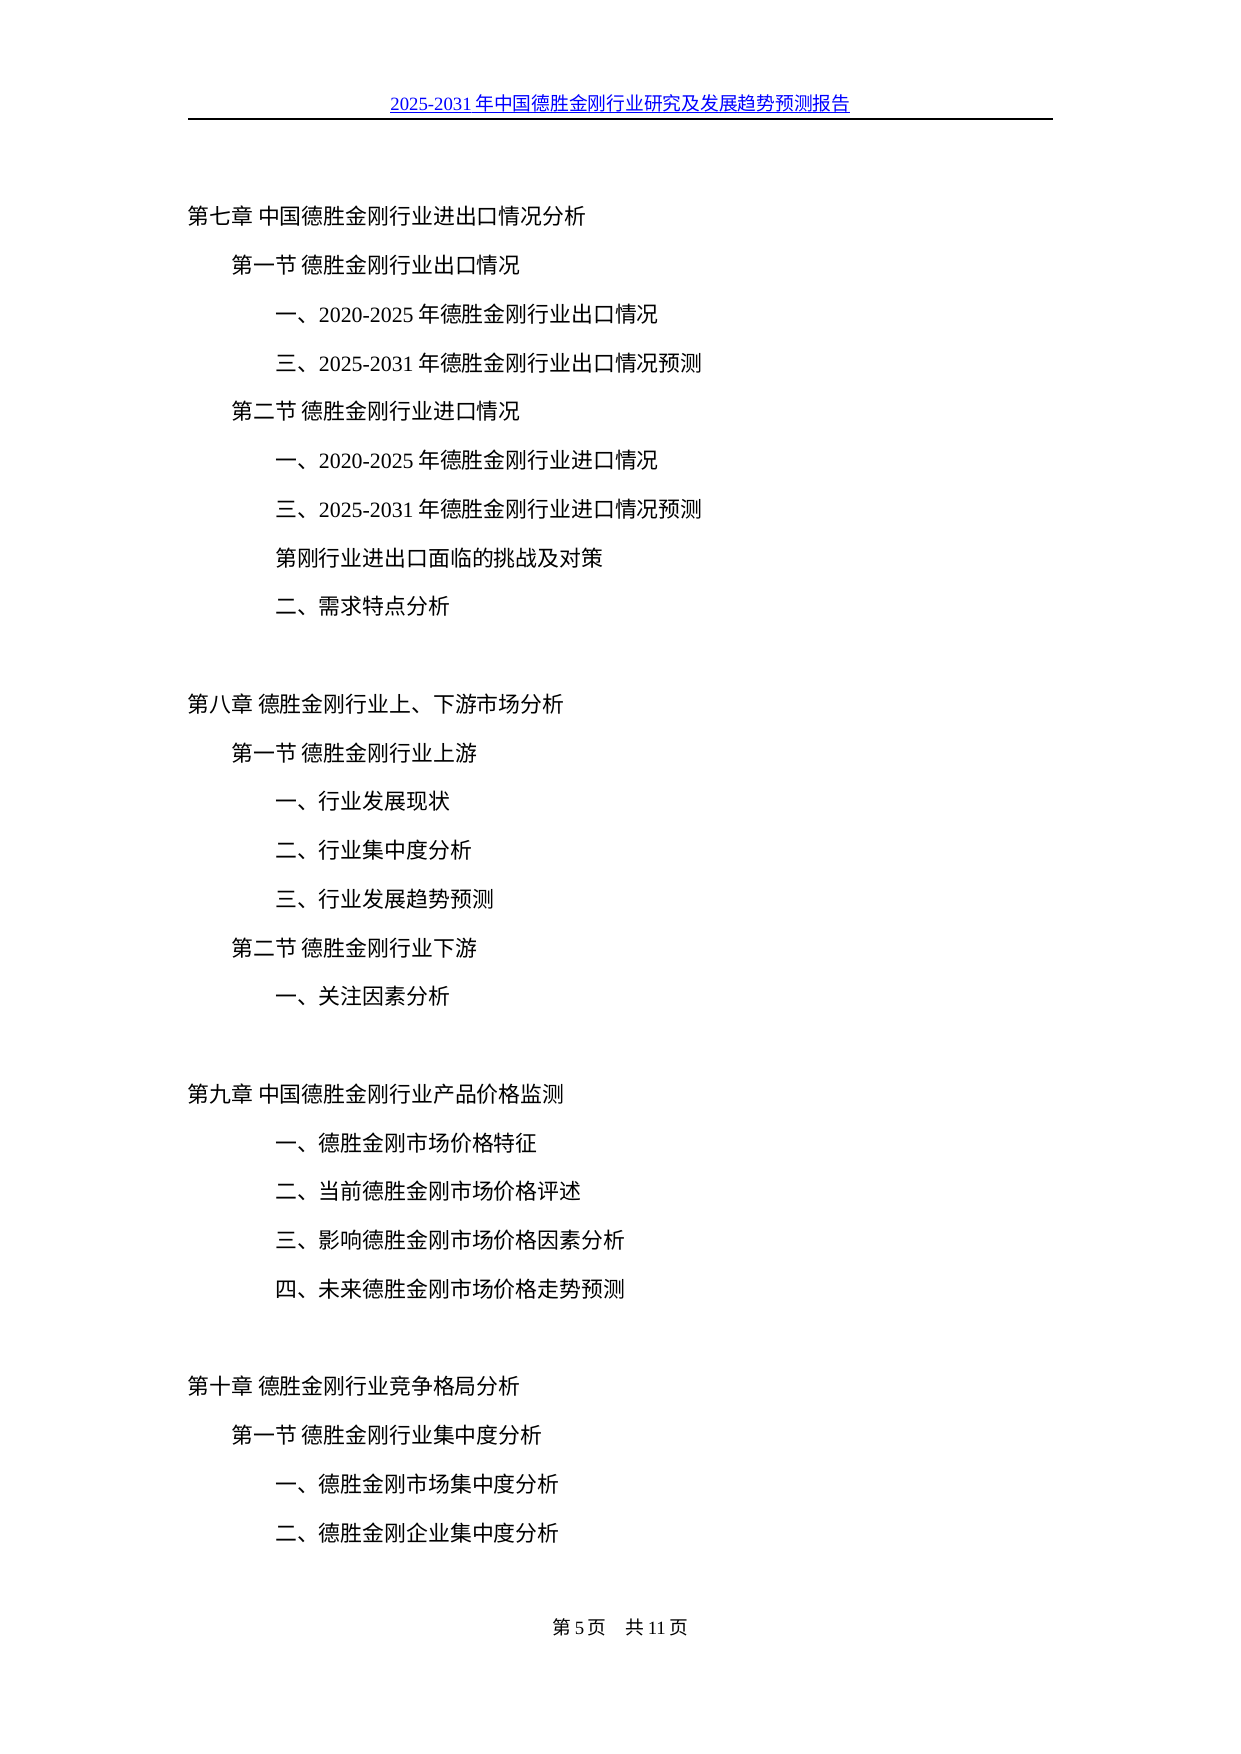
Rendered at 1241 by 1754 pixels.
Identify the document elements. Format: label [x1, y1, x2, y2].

text [187, 150, 1053, 1548]
